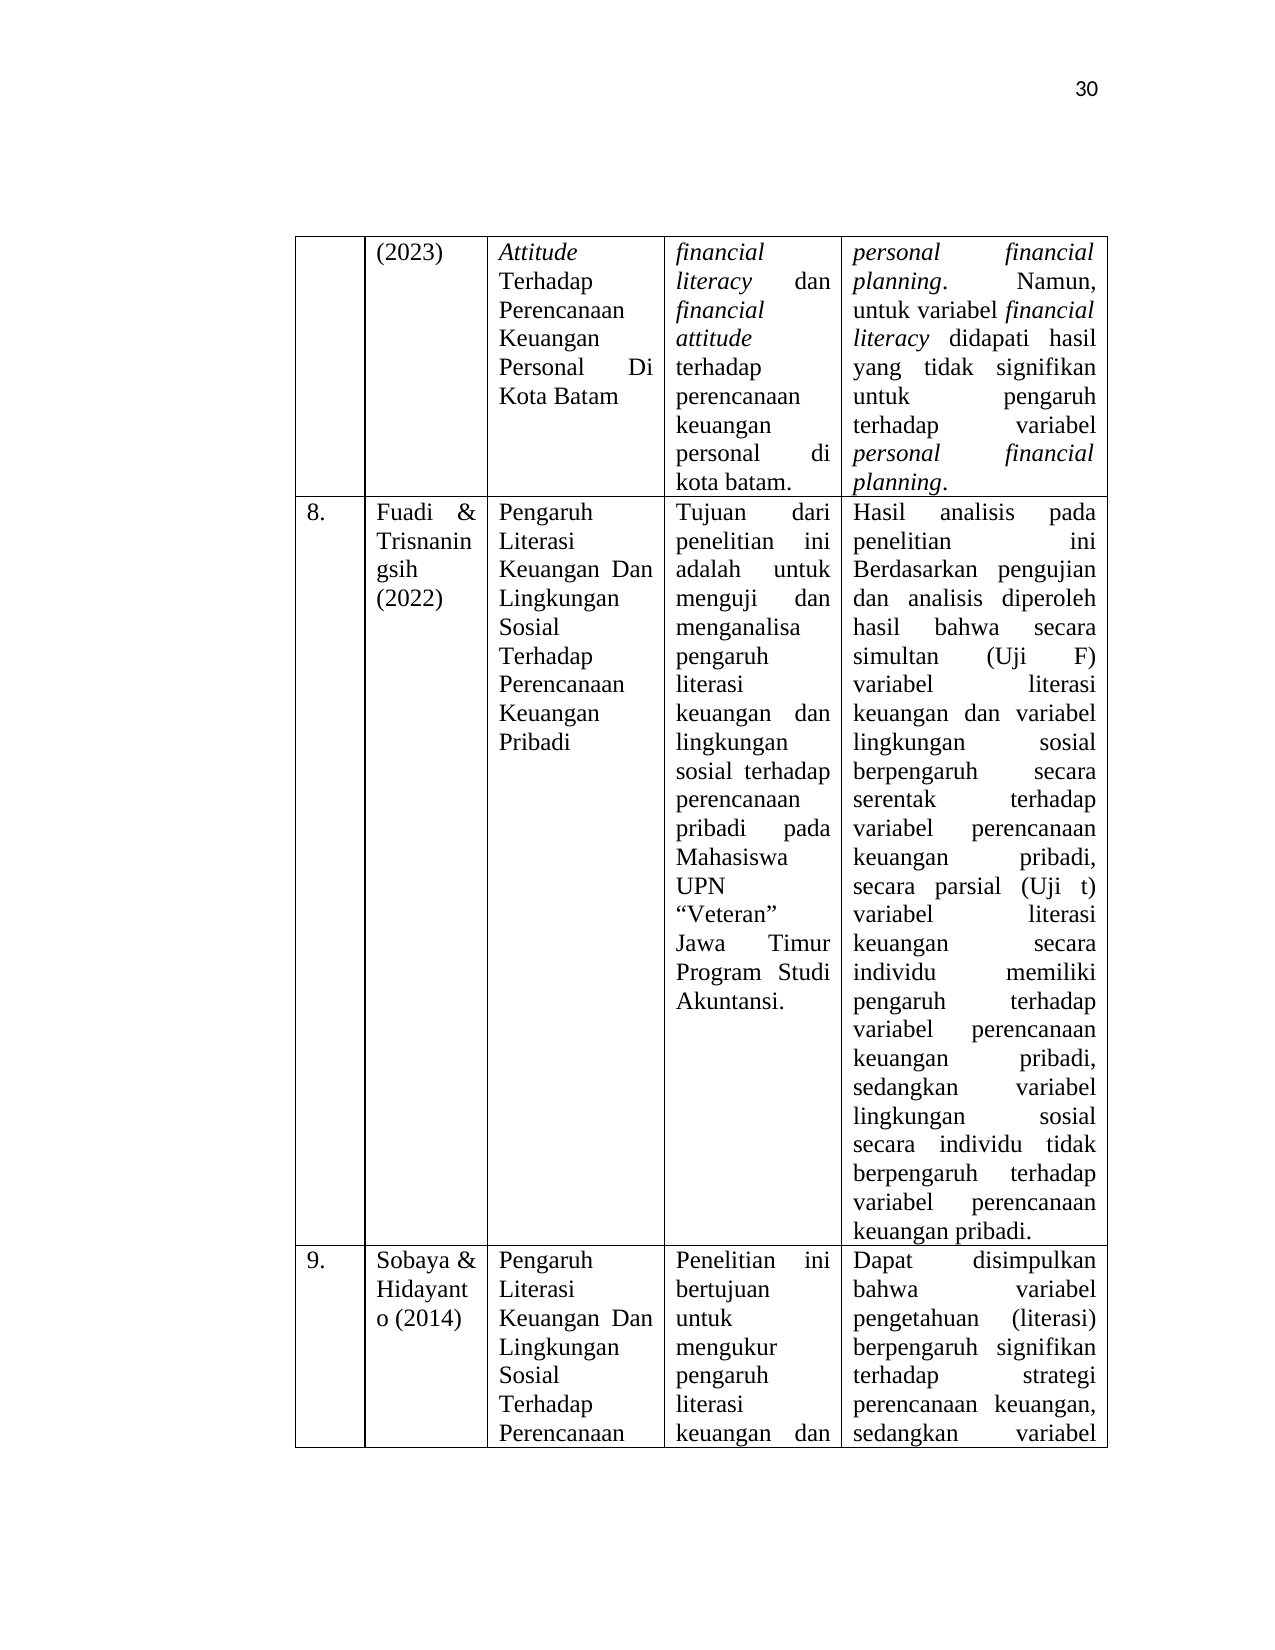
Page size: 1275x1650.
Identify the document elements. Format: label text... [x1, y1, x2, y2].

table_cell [366, 1246, 487, 1447]
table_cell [842, 237, 1107, 496]
table_cell Fuadi & Trisnaningsih (2022) [366, 497, 487, 1244]
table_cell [488, 1246, 664, 1447]
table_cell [665, 1246, 841, 1447]
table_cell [665, 237, 841, 496]
table_cell Tujuan dari penelitian ini adalah untuk menguji dan menganalisa pengaruh literasi keuangan dan lingkungan sosial terhadap perencanaan pribadi pada Mahasiswa UPN “Veteran” Jawa Timur Program Studi Akuntansi. [665, 497, 841, 1244]
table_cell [366, 237, 487, 496]
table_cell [842, 1246, 1107, 1447]
table_cell Pengaruh Literasi Keuangan Dan Lingkungan Sosial Terhadap Perencanaan Keuangan Pribadi [488, 497, 664, 1244]
table_cell 8. [296, 497, 364, 1244]
table_cell 9. [296, 1246, 364, 1447]
table_cell Hasil analisis pada penelitian ini Berdasarkan pengujian dan analisis diperoleh hasil bahwa secara simultan (Uji F) variabel literasi keuangan dan variabel lingkungan sosial berpengaruh secara serentak terhadap variabel perencanaan keuangan pribadi, secara parsial (Uji t) variabel literasi keuangan secara individu memiliki pengaruh terhadap variabel perencanaan keuangan pribadi, sedangkan variabel lingkungan sosial secara individu tidak berpengaruh terhadap variabel perencanaan keuangan pribadi. [842, 497, 1107, 1244]
table_cell 7. [296, 237, 364, 496]
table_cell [488, 237, 664, 496]
